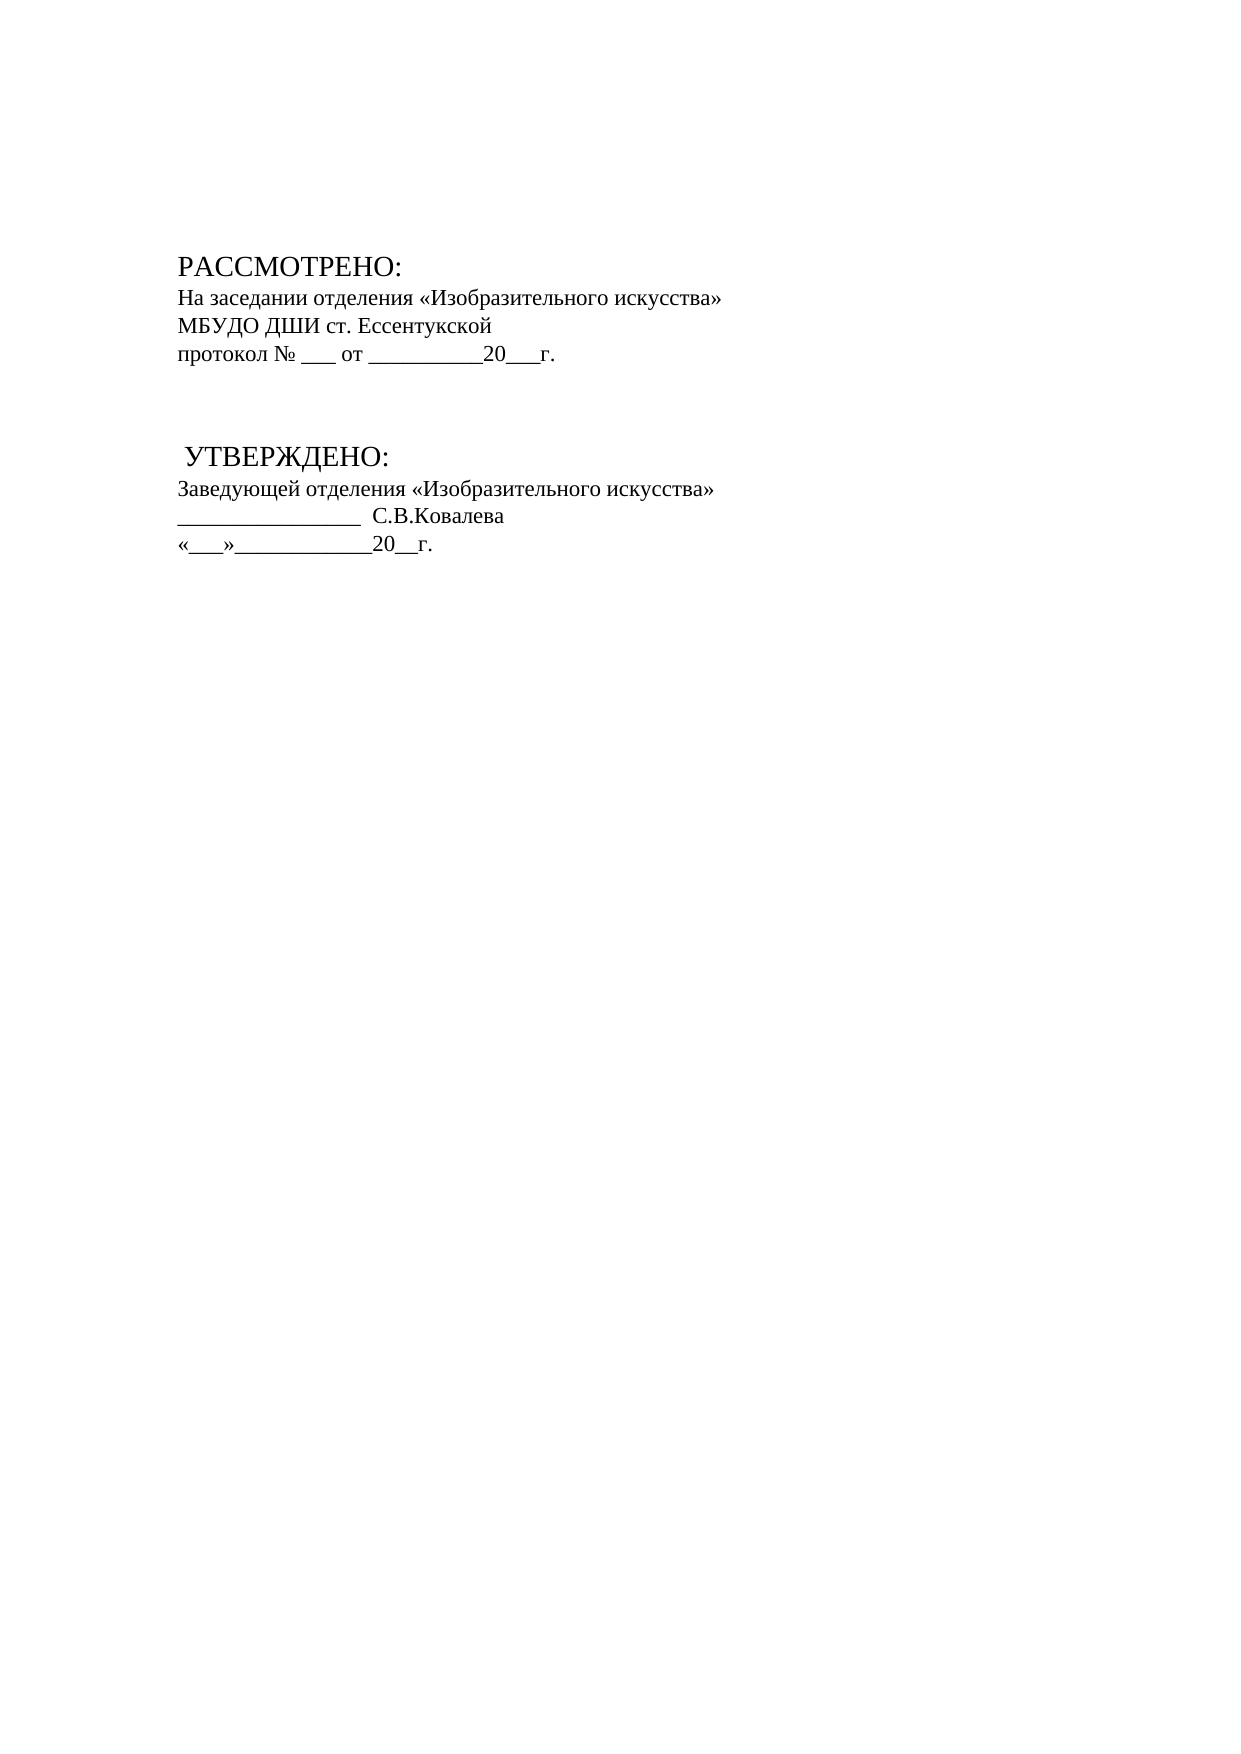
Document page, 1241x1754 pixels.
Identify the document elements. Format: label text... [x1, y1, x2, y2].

text РАССМОТРЕНО: [177, 249, 1152, 282]
text МБУДО ДШИ ст. Ессентукской [177, 312, 1152, 338]
text УТВЕРЖДЕНО: [183, 439, 1152, 473]
text «___»____________20__г. [177, 530, 1152, 557]
text На заседании отделения «Изобразительного искусства» [177, 284, 1152, 311]
text ________________ С.В.Ковалева [177, 502, 1152, 529]
text Заведующей отделения «Изобразительного искусства» [177, 474, 1152, 501]
text протокол № ___ от __________20___г. [177, 340, 1152, 366]
